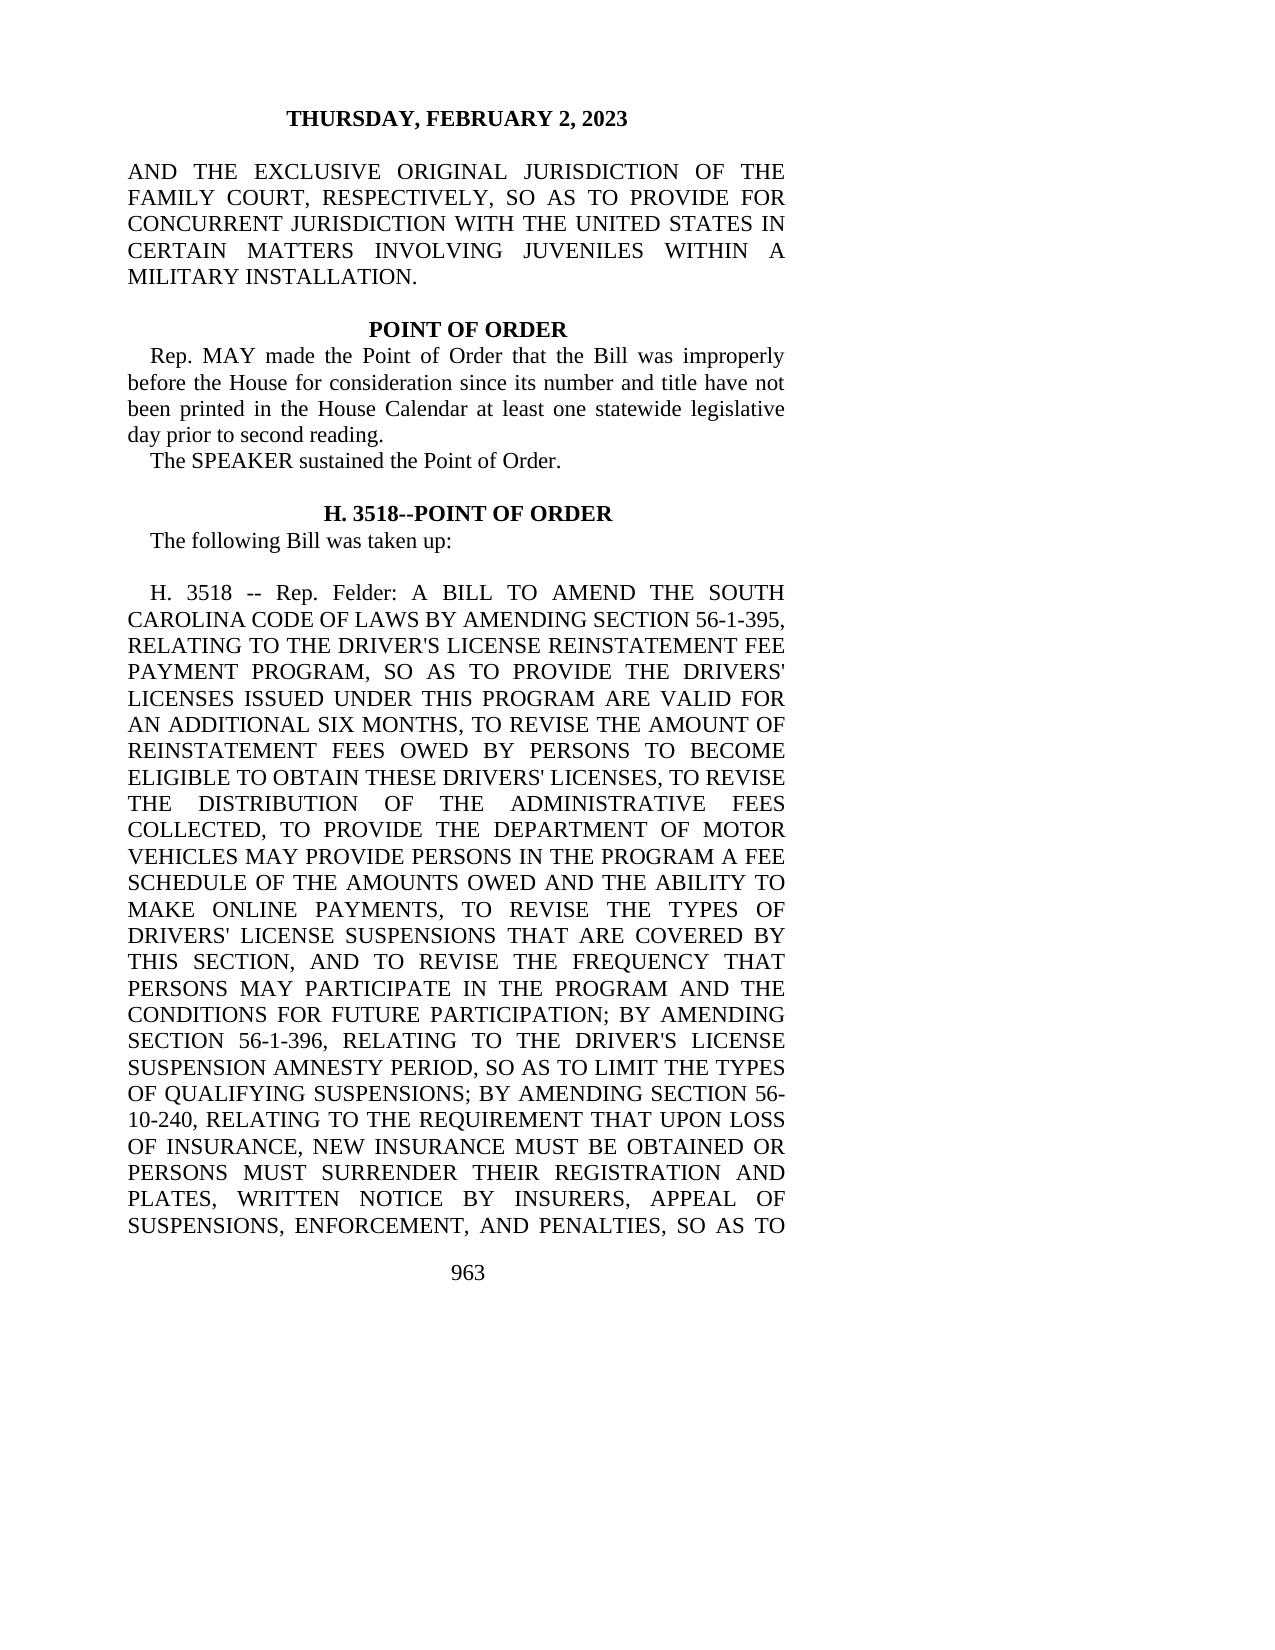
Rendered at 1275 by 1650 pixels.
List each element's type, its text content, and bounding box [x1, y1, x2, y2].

text Rep. MAY made the Point of Order that the Bill was improperly before the House for consideration since its number and title have not been printed in the House Calendar at least one statewide legislative day prior to second reading. [127, 342, 786, 448]
text The following Bill was taken up: [127, 527, 786, 553]
text The SPEAKER sustained the Point of Order. [127, 448, 786, 474]
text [127, 579, 786, 1238]
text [127, 158, 786, 289]
text POINT OF ORDER [127, 316, 786, 342]
text H. 3518--POINT OF ORDER [127, 500, 786, 527]
